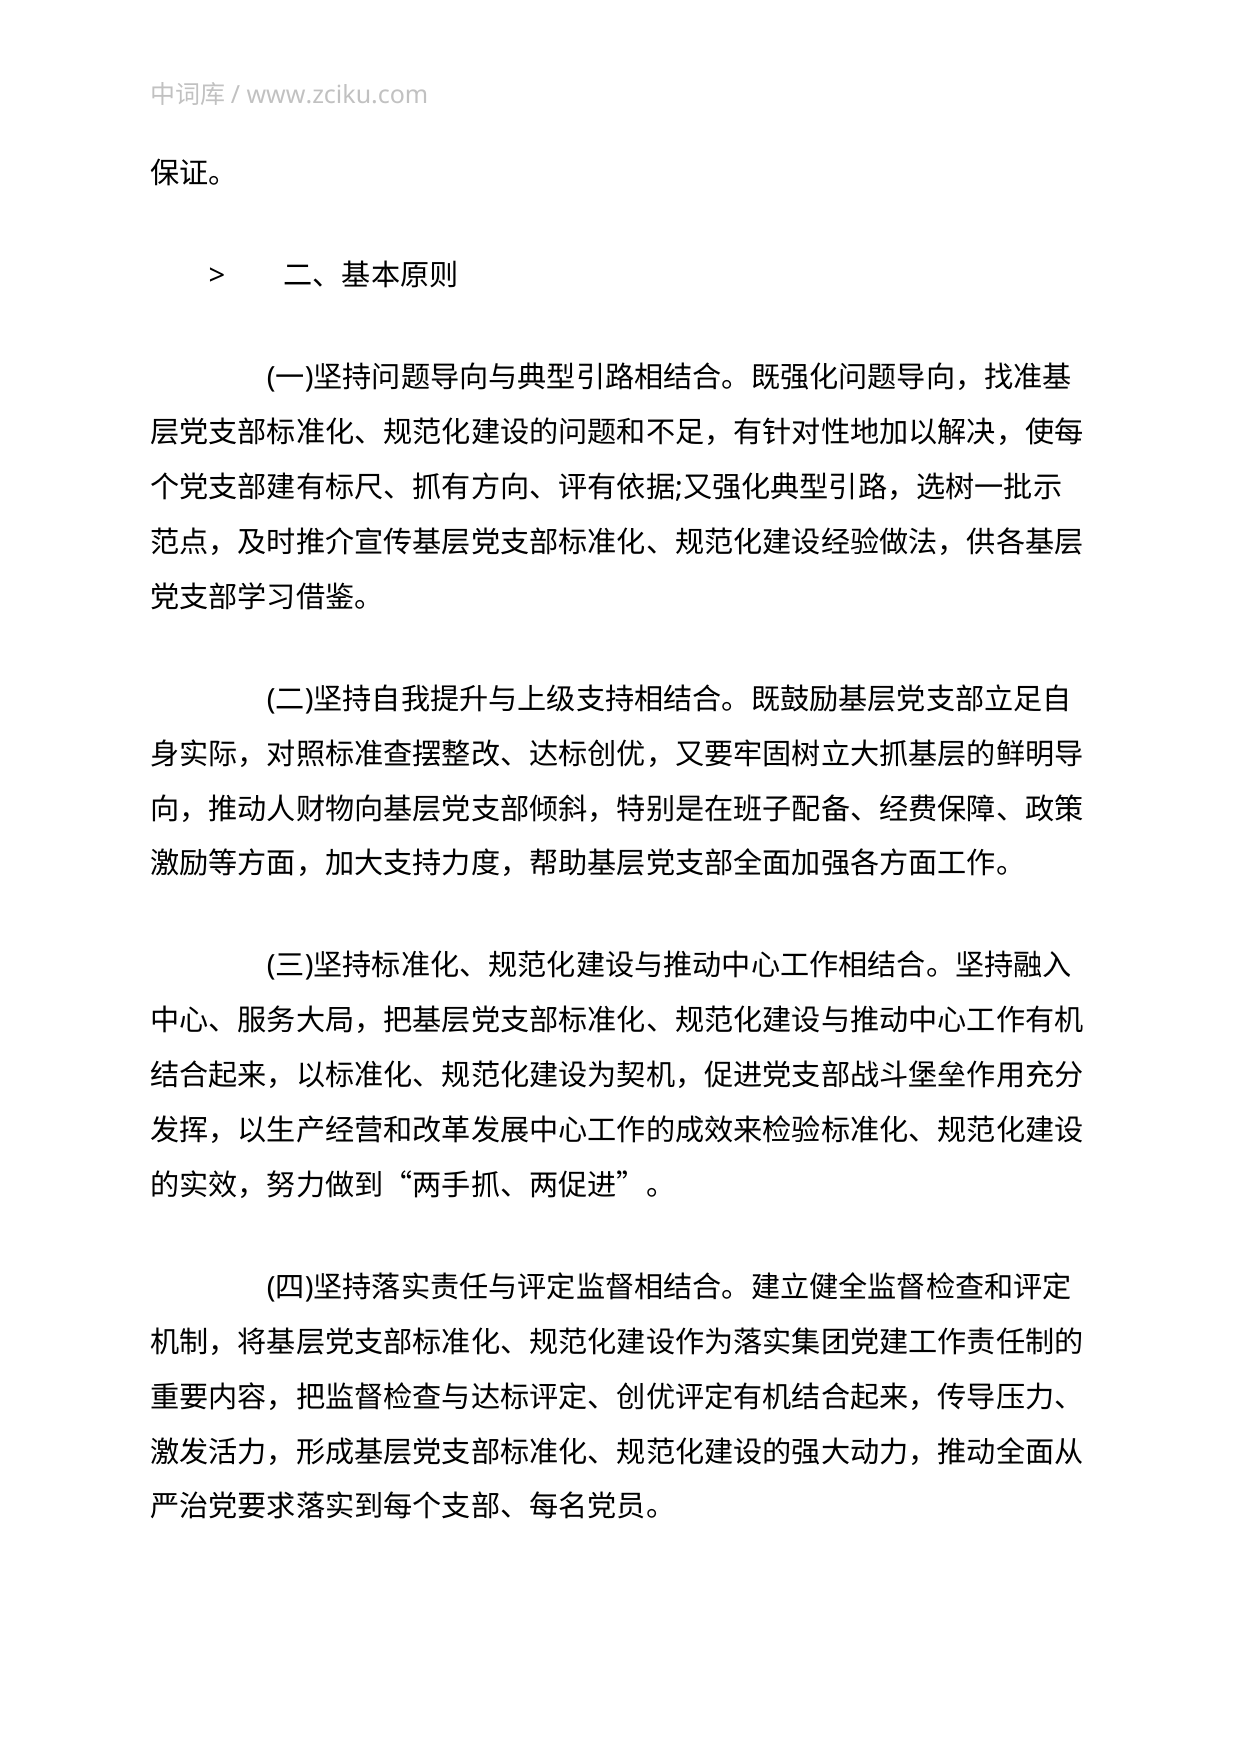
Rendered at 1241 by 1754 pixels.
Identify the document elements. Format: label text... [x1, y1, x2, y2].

text (三)坚持标准化、规范化建设与推动中心工作相结合。坚持融入中心、服务大局，把基层党支部标准化、规范化建设与推动中心工作有机结合起来，以标准化、规范化建设为契机，促进党支部战斗堡垒作用充分发挥，以生产经营和改革发展中心工作的成效来检验标准化、规范化建设的实效，努力做到“两手抓、两促进”。 [150, 942, 1090, 1204]
text (二)坚持自我提升与上级支持相结合。既鼓励基层党支部立足自身实际，对照标准查摆整改、达标创优，又要牢固树立大抓基层的鲜明导向，推动人财物向基层党支部倾斜，特别是在班子配备、经费保障、政策激励等方面，加大支持力度，帮助基层党支部全面加强各方面工作。 [150, 675, 1090, 882]
text (四)坚持落实责任与评定监督相结合。建立健全监督检查和评定机制，将基层党支部标准化、规范化建设作为落实集团党建工作责任制的重要内容，把监督检查与达标评定、创优评定有机结合起来，传导压力、激发活力，形成基层党支部标准化、规范化建设的强大动力，推动全面从严治党要求落实到每个支部、每名党员。 [150, 1263, 1090, 1525]
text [150, 150, 1090, 192]
text (一)坚持问题导向与典型引路相结合。既强化问题导向，找准基层党支部标准化、规范化建设的问题和不足，有针对性地加以解决，使每个党支部建有标尺、抓有方向、评有依据;又强化典型引路，选树一批示范点，及时推介宣传基层党支部标准化、规范化建设经验做法，供各基层党支部学习借鉴。 [150, 354, 1090, 616]
text > 二、基本原则 [150, 252, 1090, 294]
